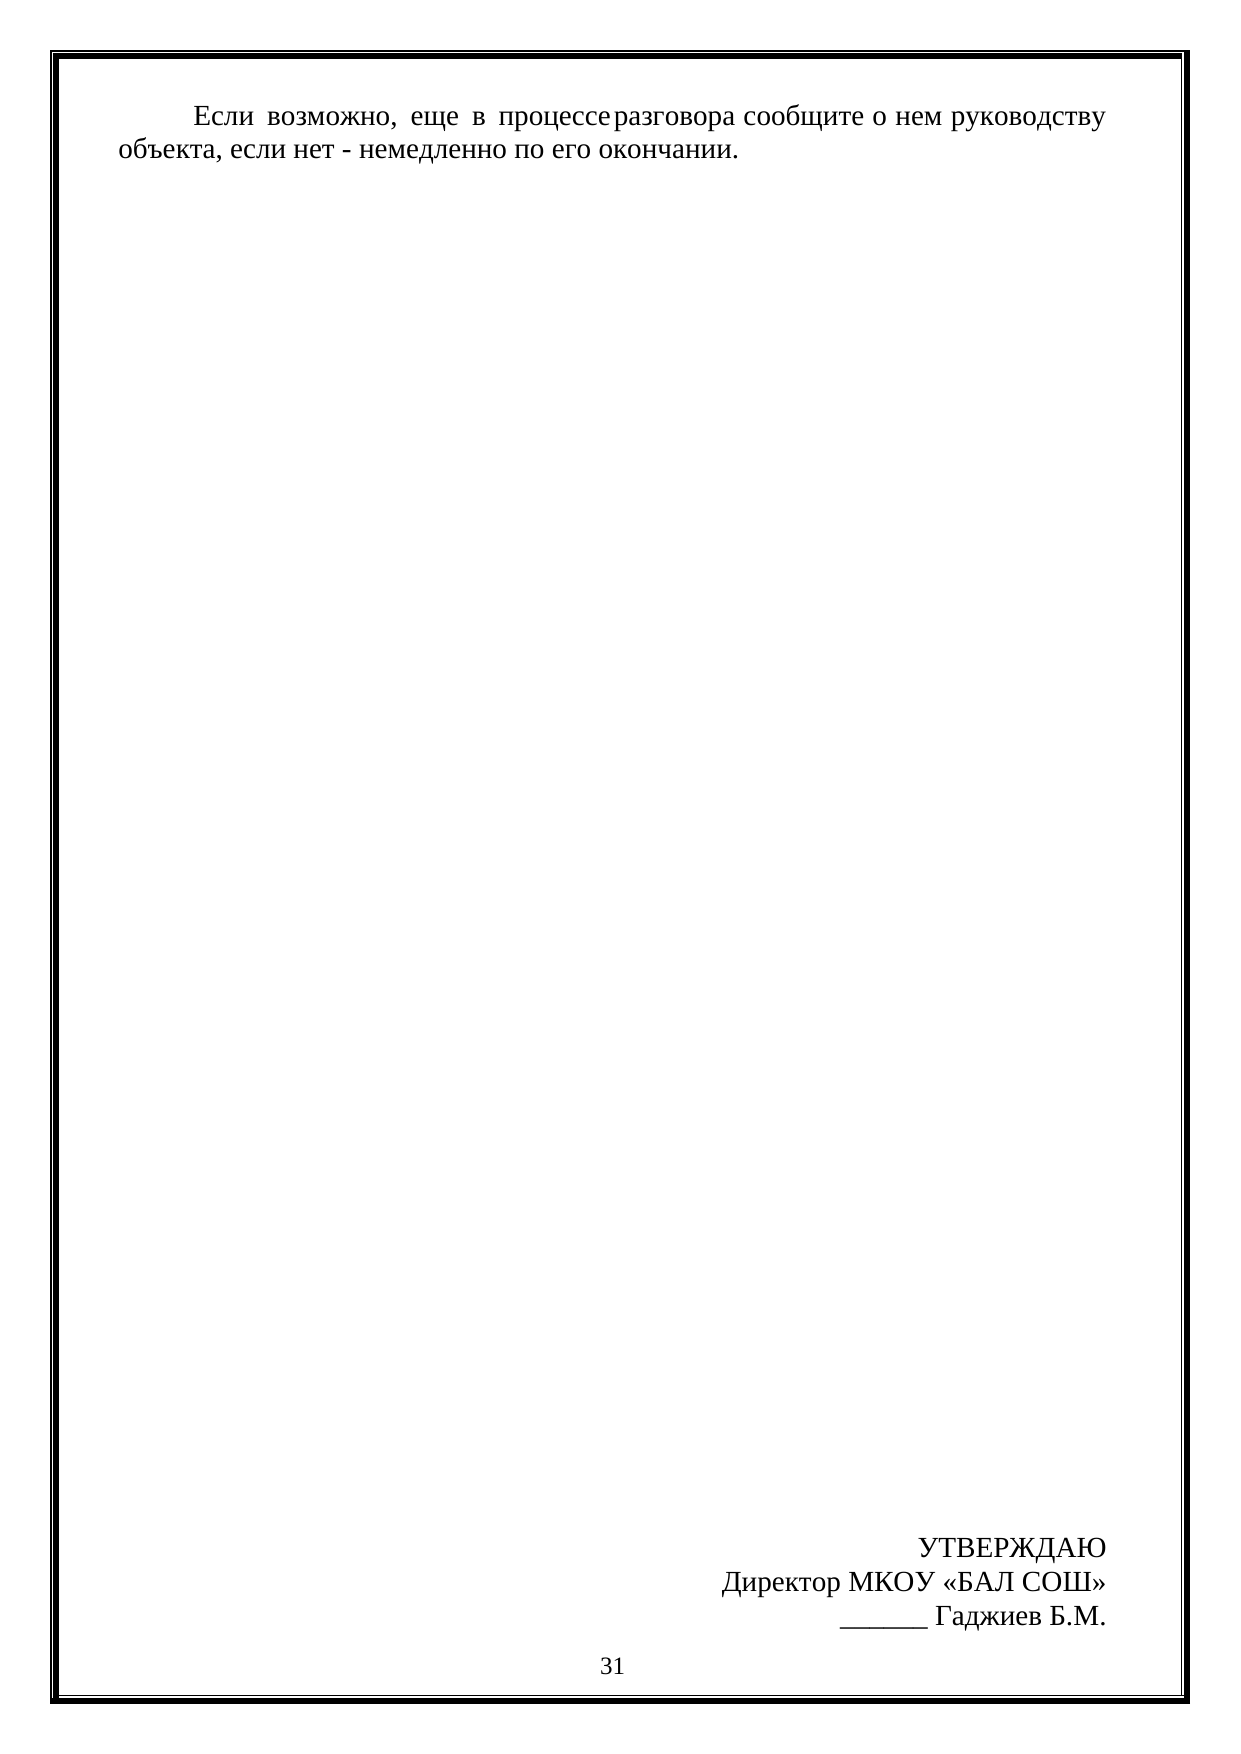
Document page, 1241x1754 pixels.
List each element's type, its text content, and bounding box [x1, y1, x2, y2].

text Директор МКОУ «БАЛ СОШ» [118, 1564, 1106, 1598]
text Если возможно, еще в процессе разговора сообщите о нем руководству объекта, если нет - немедленно по его окончании. [118, 98, 1106, 165]
text ______ Гаджиев Б.М. [118, 1598, 1106, 1631]
text УТВЕРЖДАЮ [118, 1531, 1106, 1564]
